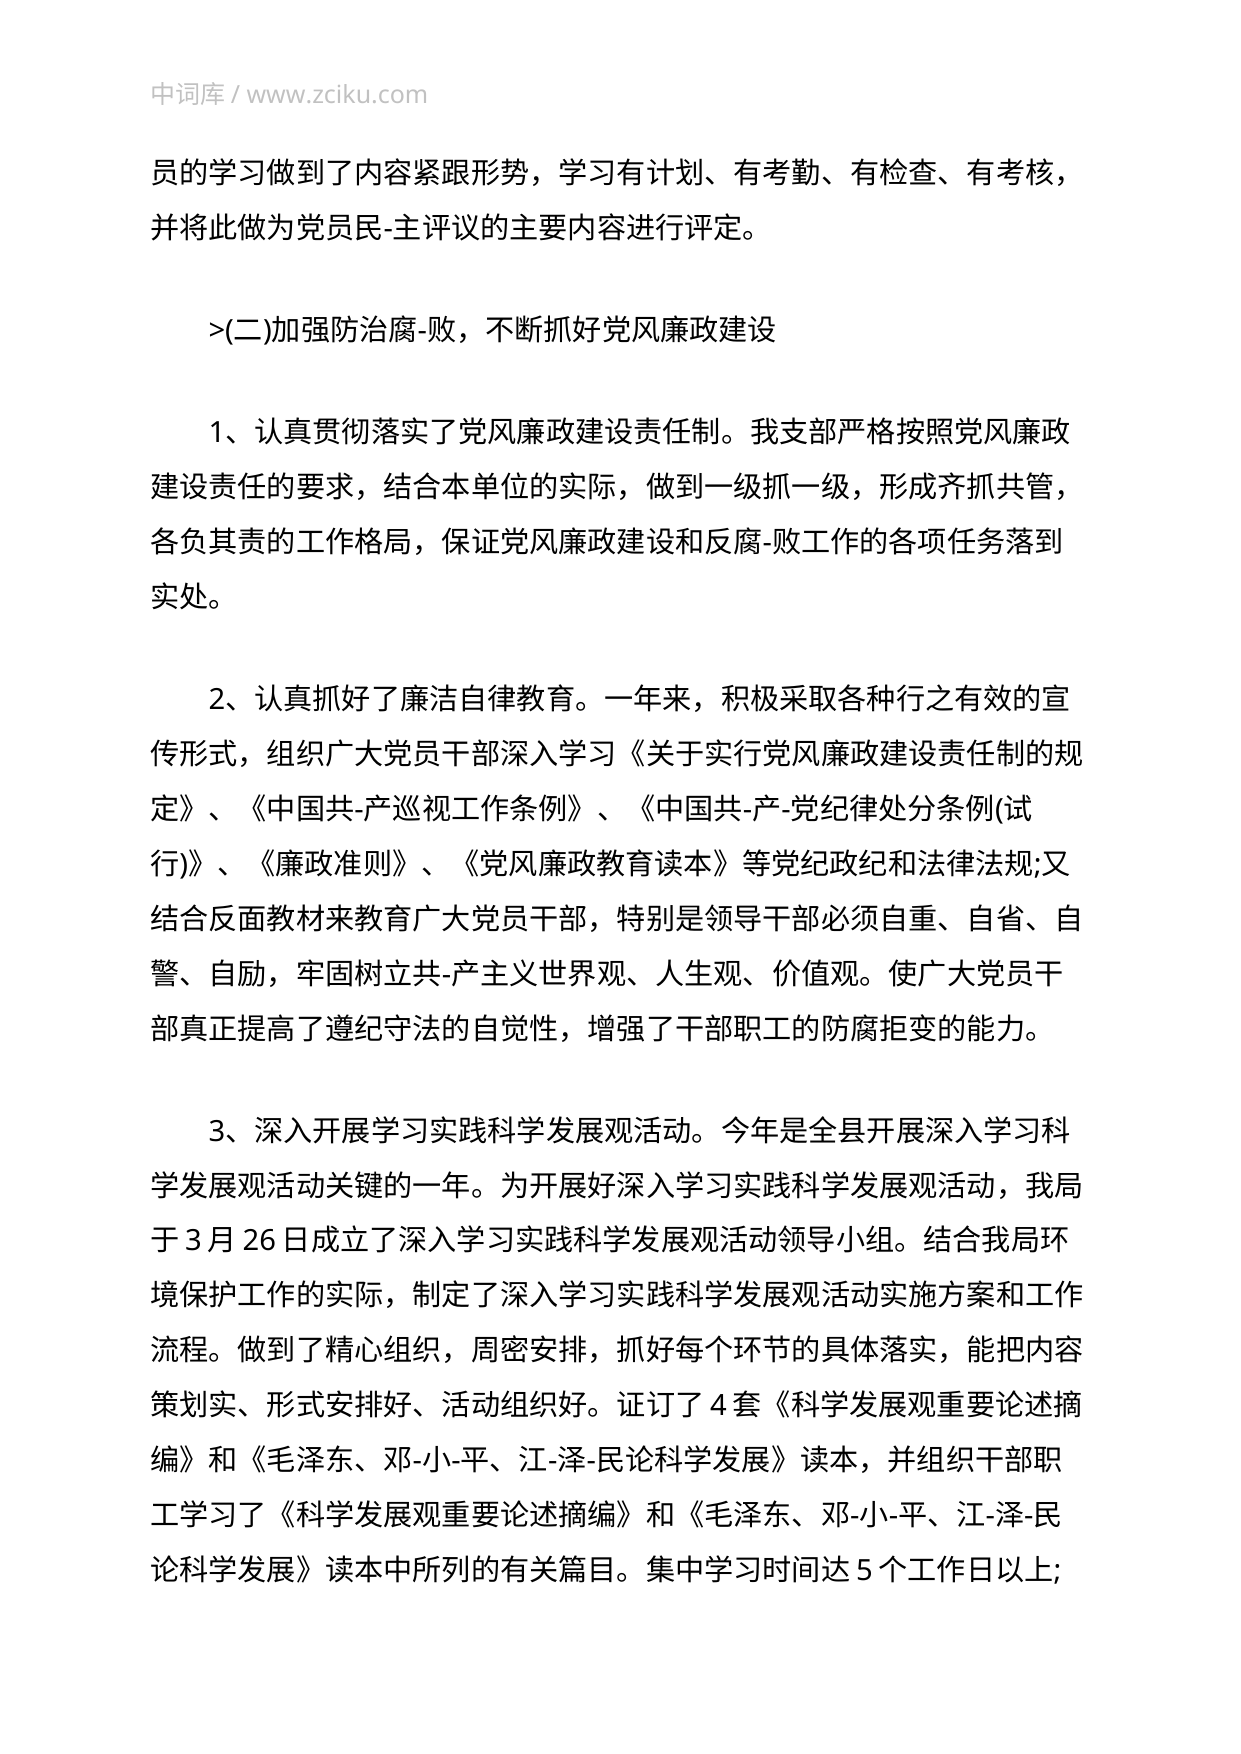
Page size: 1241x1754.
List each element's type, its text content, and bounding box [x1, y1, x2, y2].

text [150, 150, 1090, 247]
text 2、认真抓好了廉洁自律教育。一年来，积极采取各种行之有效的宣传形式，组织广大党员干部深入学习《关于实行党风廉政建设责任制的规定》、《中国共-产巡视工作条例》、《中国共-产-党纪律处分条例(试行)》、《廉政准则》、《党风廉政教育读本》等党纪政纪和法律法规;又结合反面教材来教育广大党员干部，特别是领导干部必须自重、自省、自警、自励，牢固树立共-产主义世界观、人生观、价值观。使广大党员干部真正提高了遵纪守法的自觉性，增强了干部职工的防腐拒变的能力。 [150, 676, 1090, 1048]
text 1、认真贯彻落实了党风廉政建设责任制。我支部严格按照党风廉政建设责任的要求，结合本单位的实际，做到一级抓一级，形成齐抓共管，各负其责的工作格局，保证党风廉政建设和反腐-败工作的各项任务落到实处。 [150, 409, 1090, 616]
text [150, 1107, 1090, 1589]
text >(二)加强防治腐-败，不断抓好党风廉政建设 [150, 307, 1090, 349]
